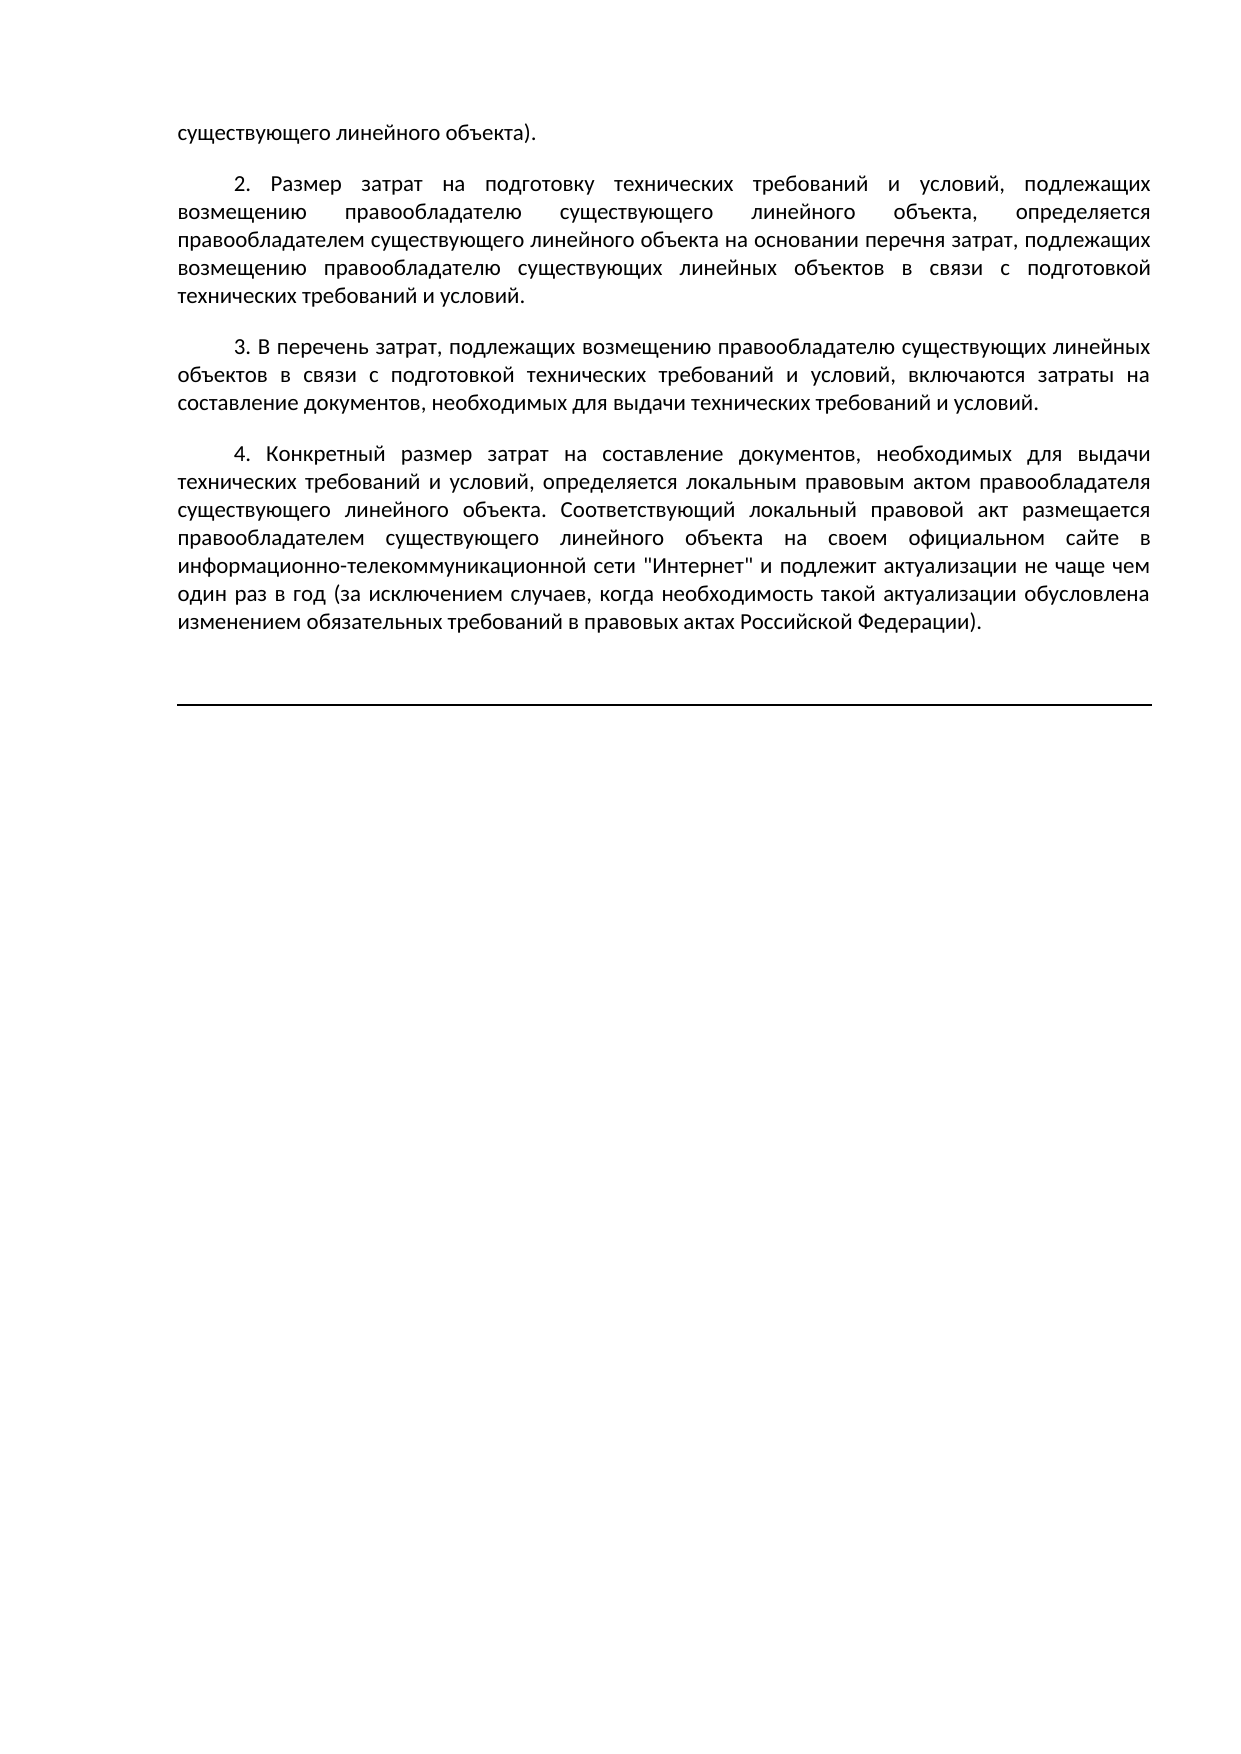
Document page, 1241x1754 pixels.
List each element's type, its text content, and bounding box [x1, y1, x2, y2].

text 2. Размер затрат на подготовку технических требований и условий, подлежащих возмещению правообладателю существующего линейного объекта, определяется правообладателем существующего линейного объекта на основании перечня затрат, подлежащих возмещению правообладателю существующих линейных объектов в связи с подготовкой технических требований и условий. [177, 169, 1152, 309]
text 3. В перечень затрат, подлежащих возмещению правообладателю существующих линейных объектов в связи с подготовкой технических требований и условий, включаются затраты на составление документов, необходимых для выдачи технических требований и условий. [177, 332, 1152, 416]
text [177, 118, 1152, 146]
text 4. Конкретный размер затрат на составление документов, необходимых для выдачи технических требований и условий, определяется локальным правовым актом правообладателя существующего линейного объекта. Соответствующий локальный правовой акт размещается правообладателем существующего линейного объекта на своем официальном сайте в информационно-телекоммуникационной сети "Интернет" и подлежит актуализации не чаще чем один раз в год (за исключением случаев, когда необходимость такой актуализации обусловлена изменением обязательных требований в правовых актах Российской Федерации). [177, 439, 1152, 635]
